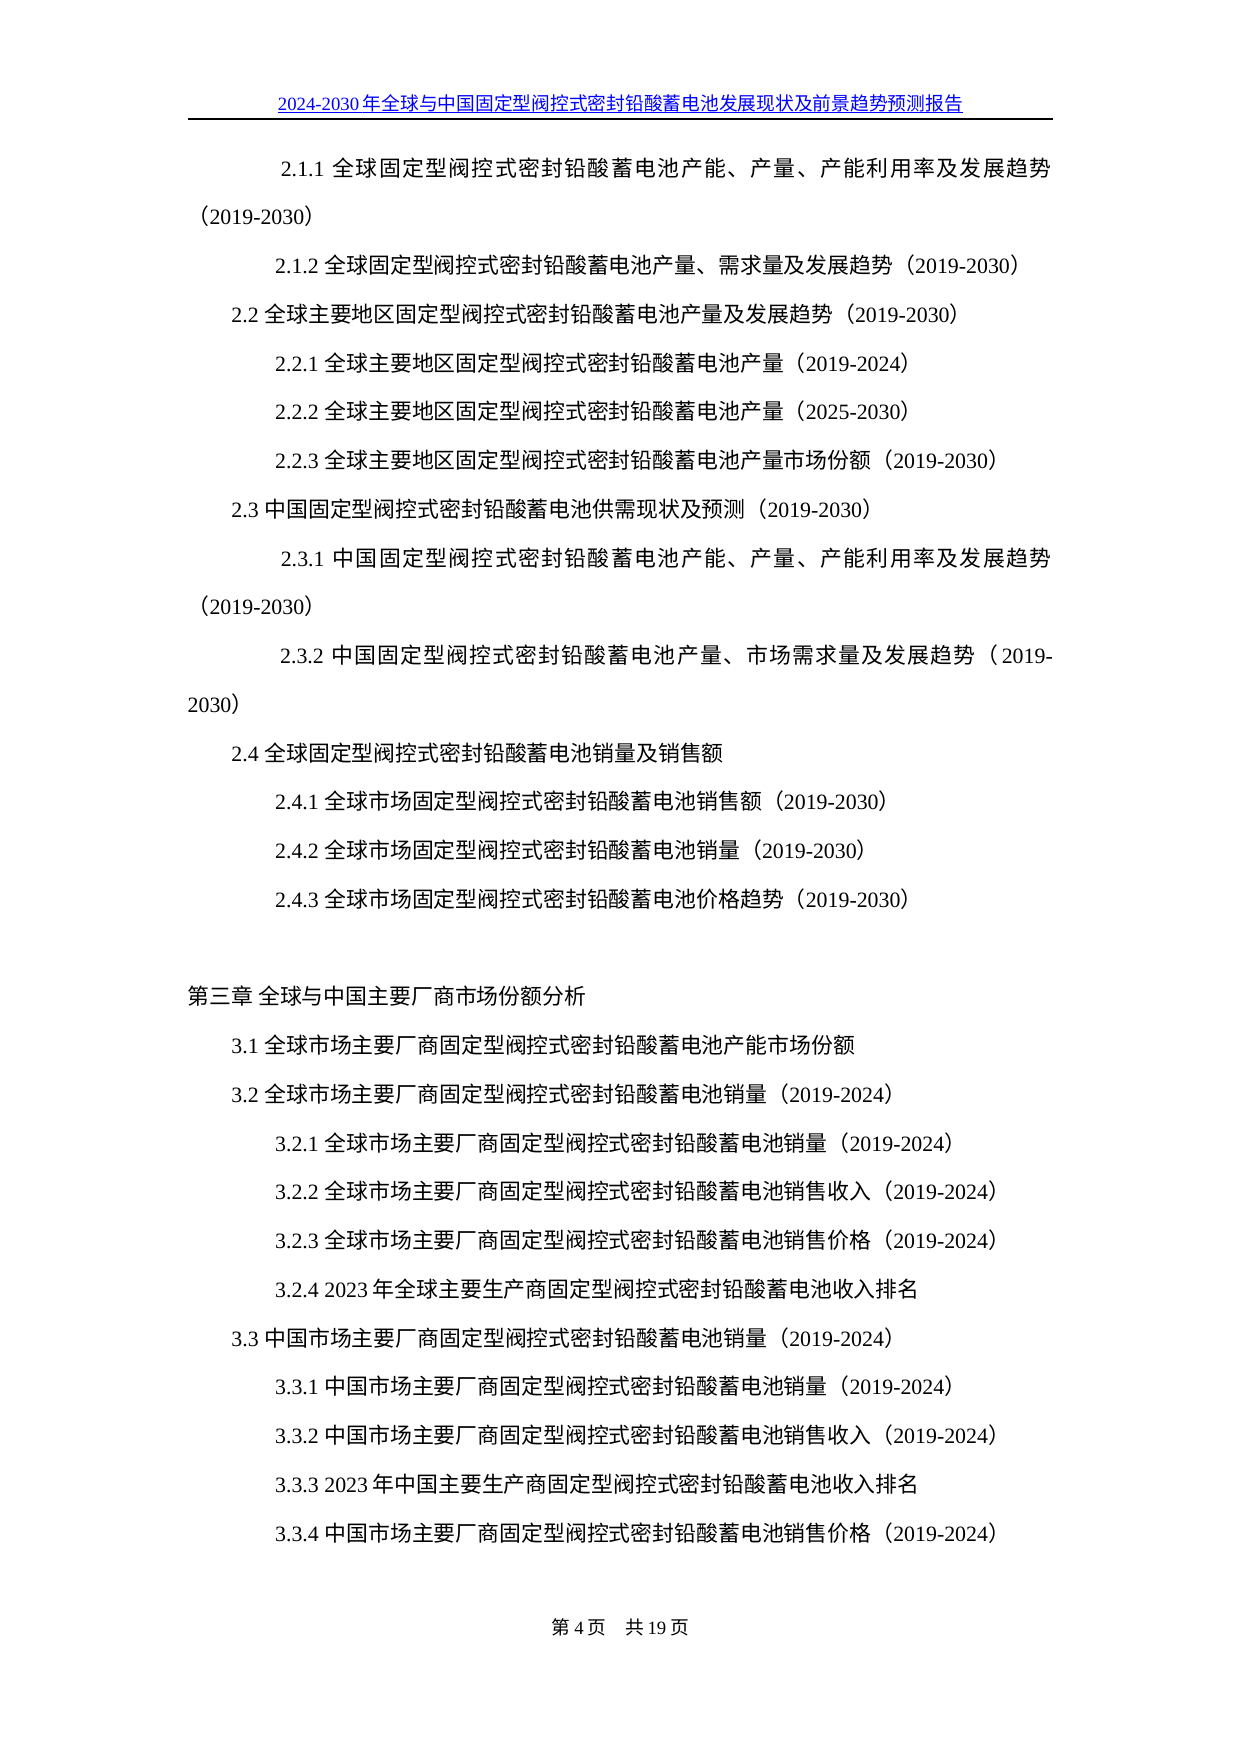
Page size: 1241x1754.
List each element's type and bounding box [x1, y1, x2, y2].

text [187, 150, 1053, 1548]
